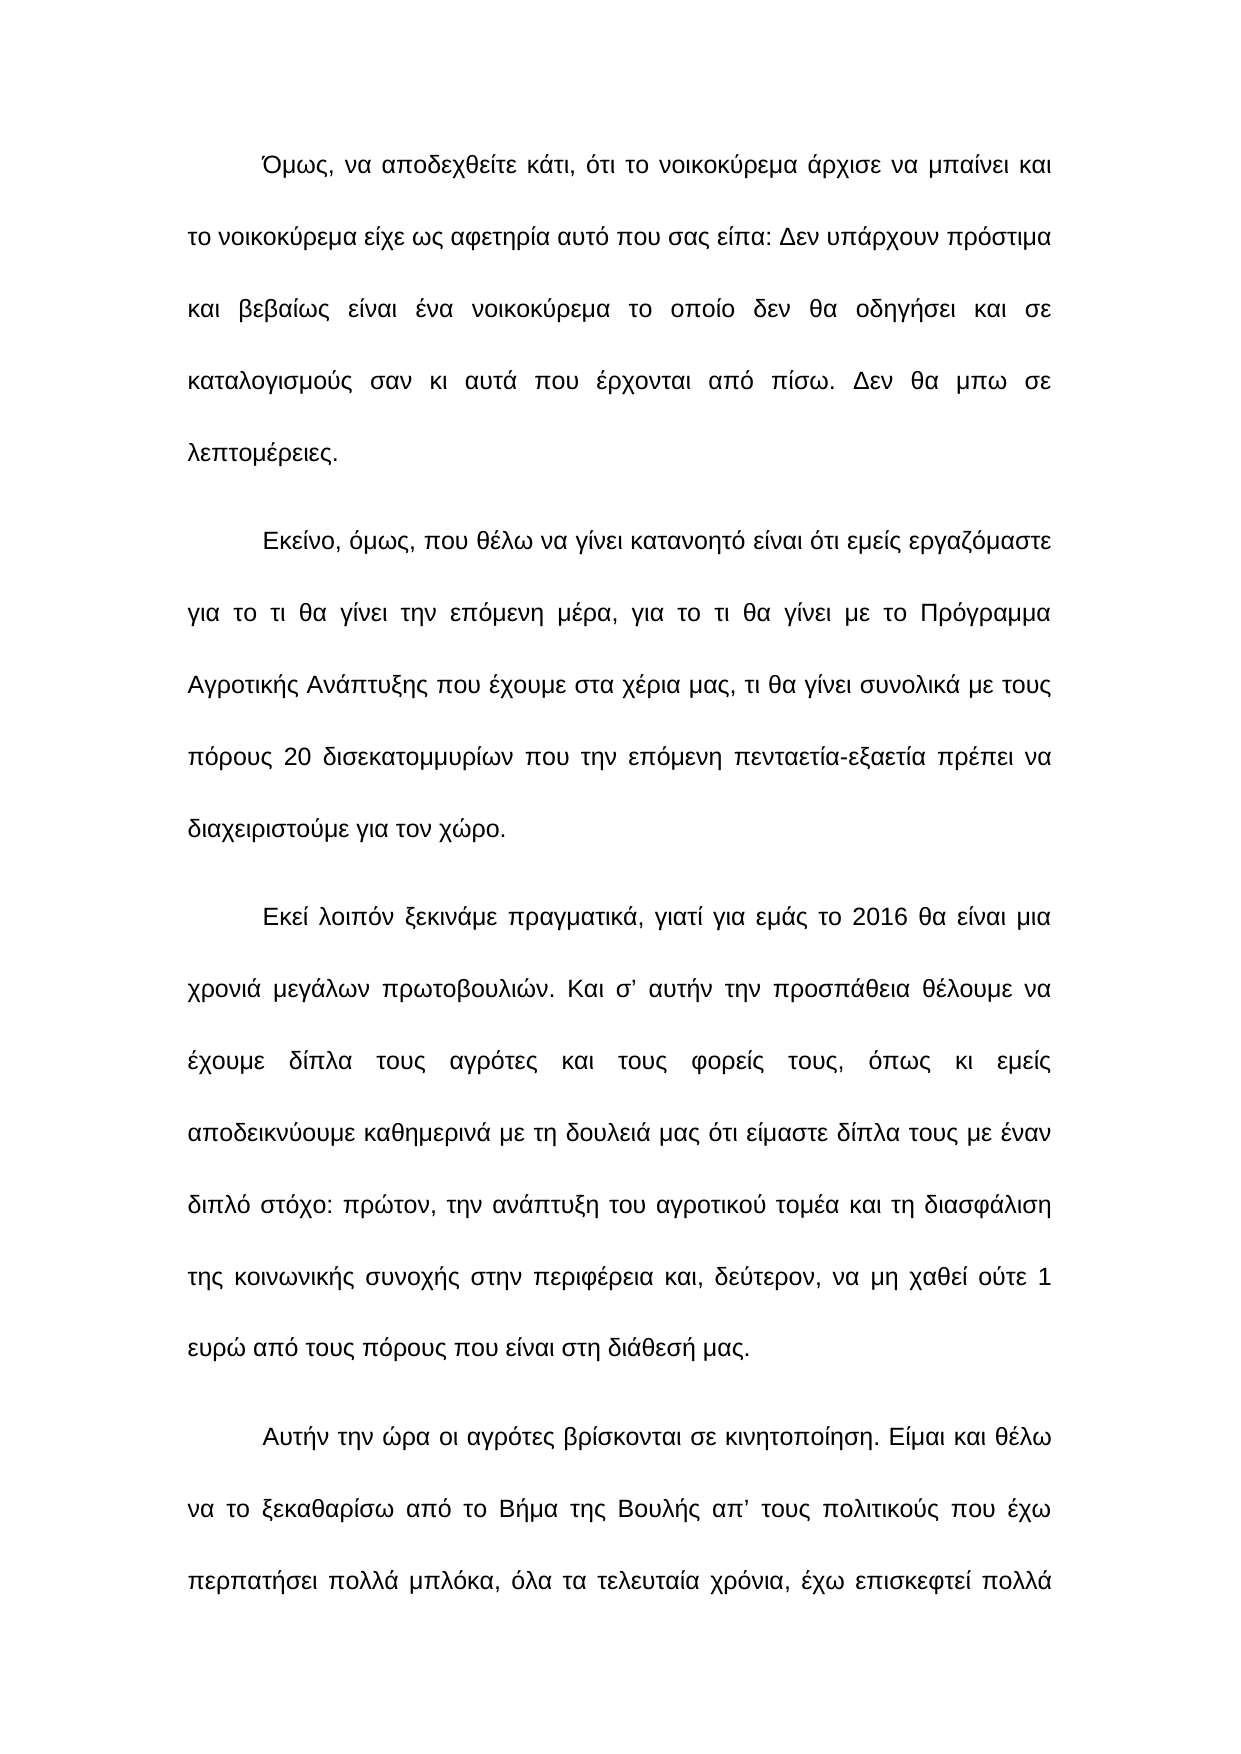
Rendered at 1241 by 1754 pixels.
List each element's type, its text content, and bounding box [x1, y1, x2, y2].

text Εκείνο, όμως, που θέλω να γίνει κατανοητό είναι ότι εμείς εργαζόμαστε για το τι θα γίνει την επόμενη μέρα, για το τι θα γίνει με το Πρόγραμμα Αγροτικής Ανάπτυξης που έχουμε στα χέρια μας, τι θα γίνει συνολικά με τους πόρους 20 δισεκατομμυρίων που την επόμενη πενταετία-εξαετία πρέπει να διαχειριστούμε για τον χώρο. [187, 526, 1053, 842]
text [187, 1422, 1053, 1594]
text Εκεί λοιπόν ξεκινάμε πραγματικά, γιατί για εμάς το 2016 θα είναι μια χρονιά μεγάλων πρωτοβουλιών. Και σ’ αυτήν την προσπάθεια θέλουμε να έχουμε δίπλα τους αγρότες και τους φορείς τους, όπως κι εμείς αποδεικνύουμε καθημερινά με τη δουλειά μας ότι είμαστε δίπλα τους με έναν διπλό στόχο: πρώτον, την ανάπτυξη του αγροτικού τομέα και τη διασφάλιση της κοινωνικής συνοχής στην περιφέρεια και, δεύτερον, να μη χαθεί ούτε 1 ευρώ από τους πόρους που είναι στη διάθεσή μας. [187, 902, 1053, 1362]
text Όμως, να αποδεχθείτε κάτι, ότι το νοικοκύρεμα άρχισε να μπαίνει και το νοικοκύρεμα είχε ως αφετηρία αυτό που σας είπα: Δεν υπάρχουν πρόστιμα και βεβαίως είναι ένα νοικοκύρεμα το οποίο δεν θα οδηγήσει και σε καταλογισμούς σαν κι αυτά που έρχονται από πίσω. Δεν θα μπω σε λεπτομέρειες. [187, 150, 1053, 466]
